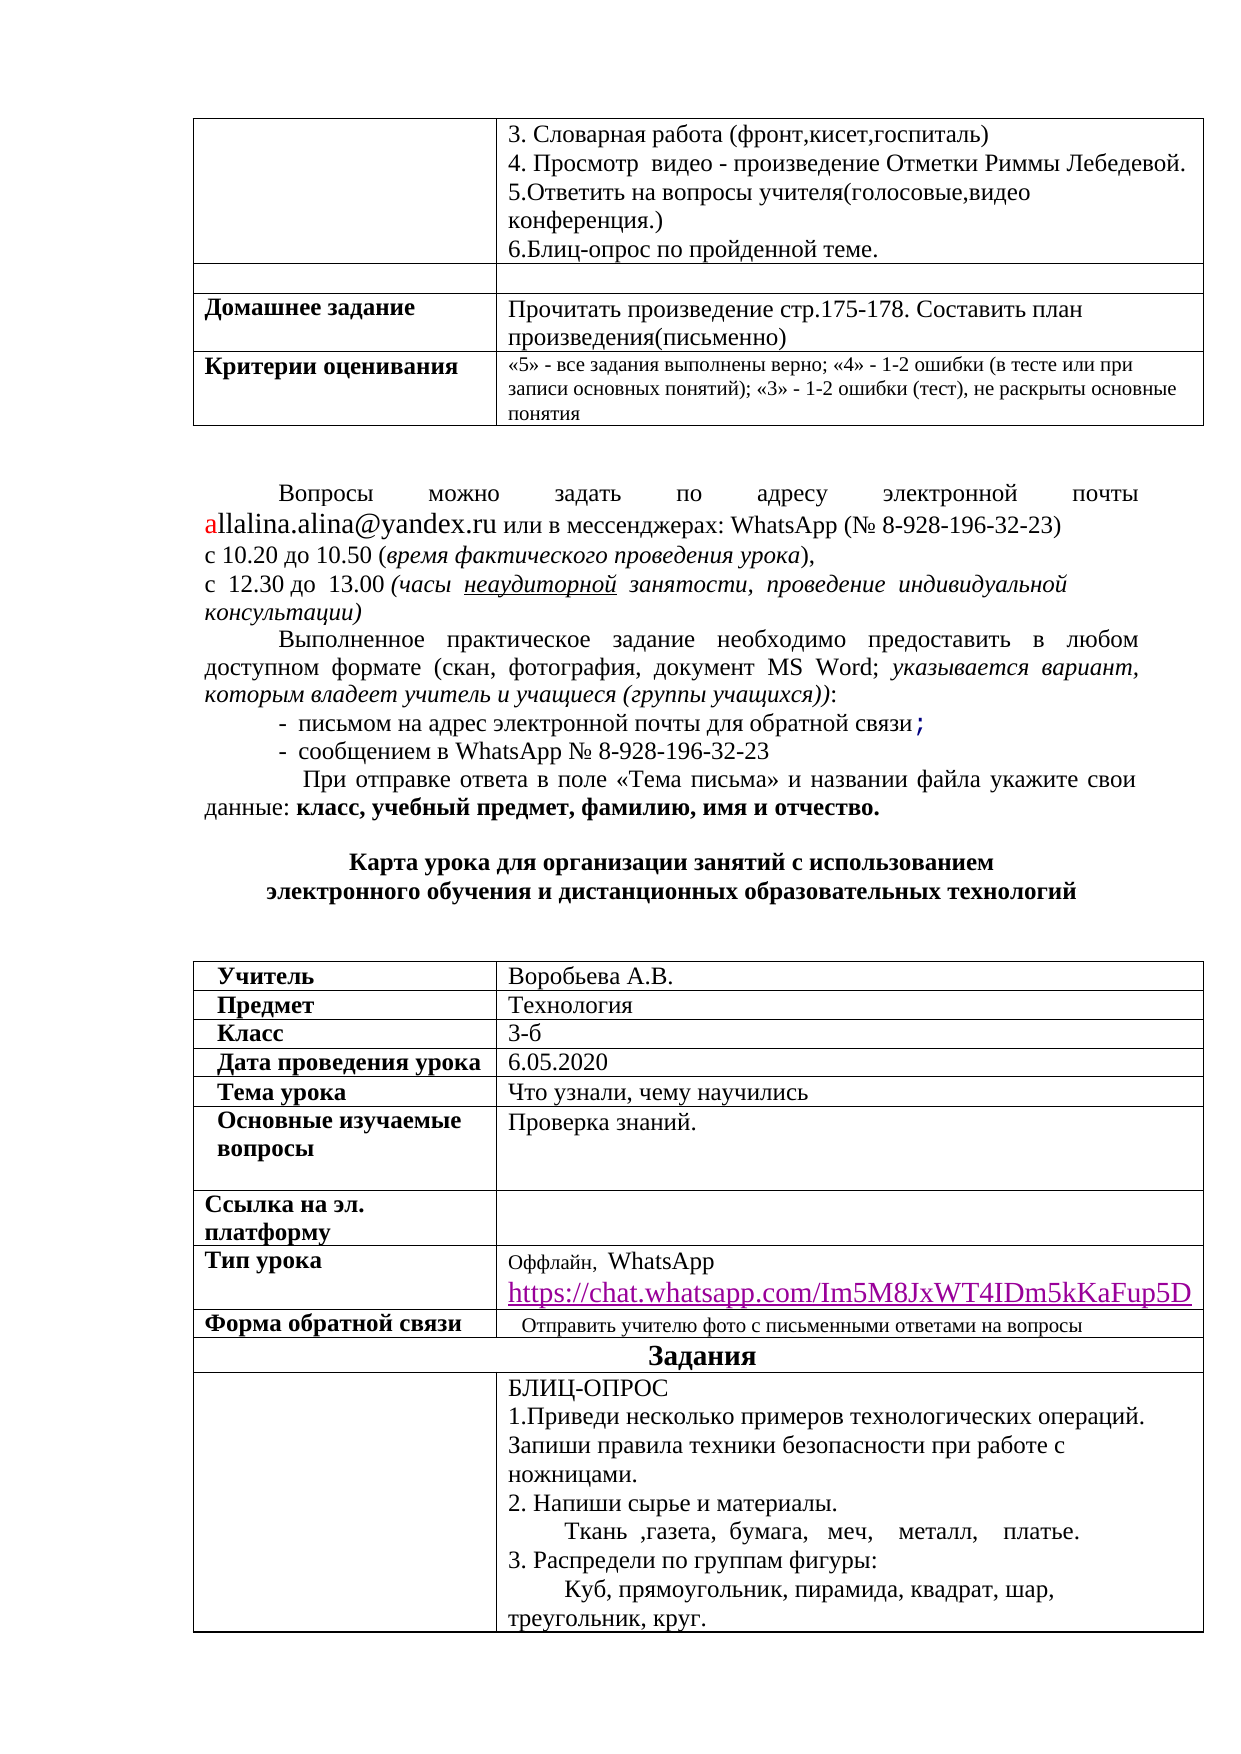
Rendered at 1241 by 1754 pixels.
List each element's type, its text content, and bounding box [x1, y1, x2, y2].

table_cell Задания [194, 1338, 1203, 1372]
table_cell Домашнее задание [194, 294, 496, 351]
table_cell Что узнали, чему научились [497, 1077, 1203, 1106]
table_cell [194, 1373, 496, 1631]
table_cell Проверка знаний. [497, 1107, 1203, 1190]
table_cell [194, 119, 496, 263]
table_cell Тема урока [194, 1077, 496, 1106]
text электронного обучения и дистанционных образовательных технологий [177, 876, 1166, 904]
table_cell [194, 264, 496, 293]
list сообщением в WhatsApp № 8-928-196-32-23 [278, 737, 1152, 765]
table_cell Прочитать произведение стр.175-178. Составить план произведения(письменно) [497, 294, 1203, 351]
table_cell 3-б [497, 1020, 1203, 1047]
table_cell Технология [497, 991, 1203, 1019]
table_cell [497, 264, 1203, 293]
table_cell Отправить учителю фото с письменными ответами на вопросы [497, 1310, 1203, 1337]
table_cell Класс [194, 1020, 496, 1047]
text консультации) [204, 597, 1152, 626]
table_header Воробьева А.В. [497, 962, 1203, 990]
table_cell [497, 1373, 1203, 1631]
table_cell Ссылка на эл. платформу [194, 1191, 496, 1245]
table_cell Тип урока [194, 1246, 496, 1309]
table_cell Дата проведения урока [194, 1049, 496, 1076]
list письмом на адрес электронной почты для обратной связи; [278, 708, 1152, 737]
table_cell Форма обратной связи [194, 1310, 496, 1337]
table_header Учитель [194, 962, 496, 990]
table_cell Предмет [194, 991, 496, 1019]
table_cell Оффлайн, WhatsApp https://chat.whatsapp.com/Im5M8JxWT4IDm5kKaFup5D [497, 1246, 1203, 1309]
table_cell [497, 1191, 1203, 1245]
table_cell «5» - все задания выполнены верно; «4» - 1-2 ошибки (в тесте или при записи основных понятий); «3» - 1-2 ошибки (тест), не раскрыты основные понятия [497, 352, 1203, 424]
text Выполненное практическое задание необходимо предоставить в любом доступном формате (скан, фотография, документ MS Word; указывается вариант, которым владеет учитель и учащиеся (группы учащихся)): [204, 626, 1139, 708]
text с 10.20 до 10.50 (время фактического проведения урока), [204, 540, 1152, 569]
table_cell 6.05.2020 [497, 1049, 1203, 1076]
text Карта урока для организации занятий с использованием [177, 847, 1166, 876]
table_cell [497, 119, 1203, 263]
text Вопросы можно задать по адресу электронной почты allalina.alina@yandex.ru или в мессенджерах: WhatsApp (№ 8-928-196-32-23) [204, 480, 1139, 539]
table_cell Основные изучаемые вопросы [194, 1107, 496, 1190]
text с 12.30 до 13.00 (часы неаудиторной занятости, проведение индивидуальной [204, 569, 1152, 597]
table_cell Критерии оценивания [194, 352, 496, 424]
text При отправке ответа в поле «Тема письма» и названии файла укажите свои данные: класс, учебный предмет, фамилию, имя и отчество. [204, 766, 1139, 821]
